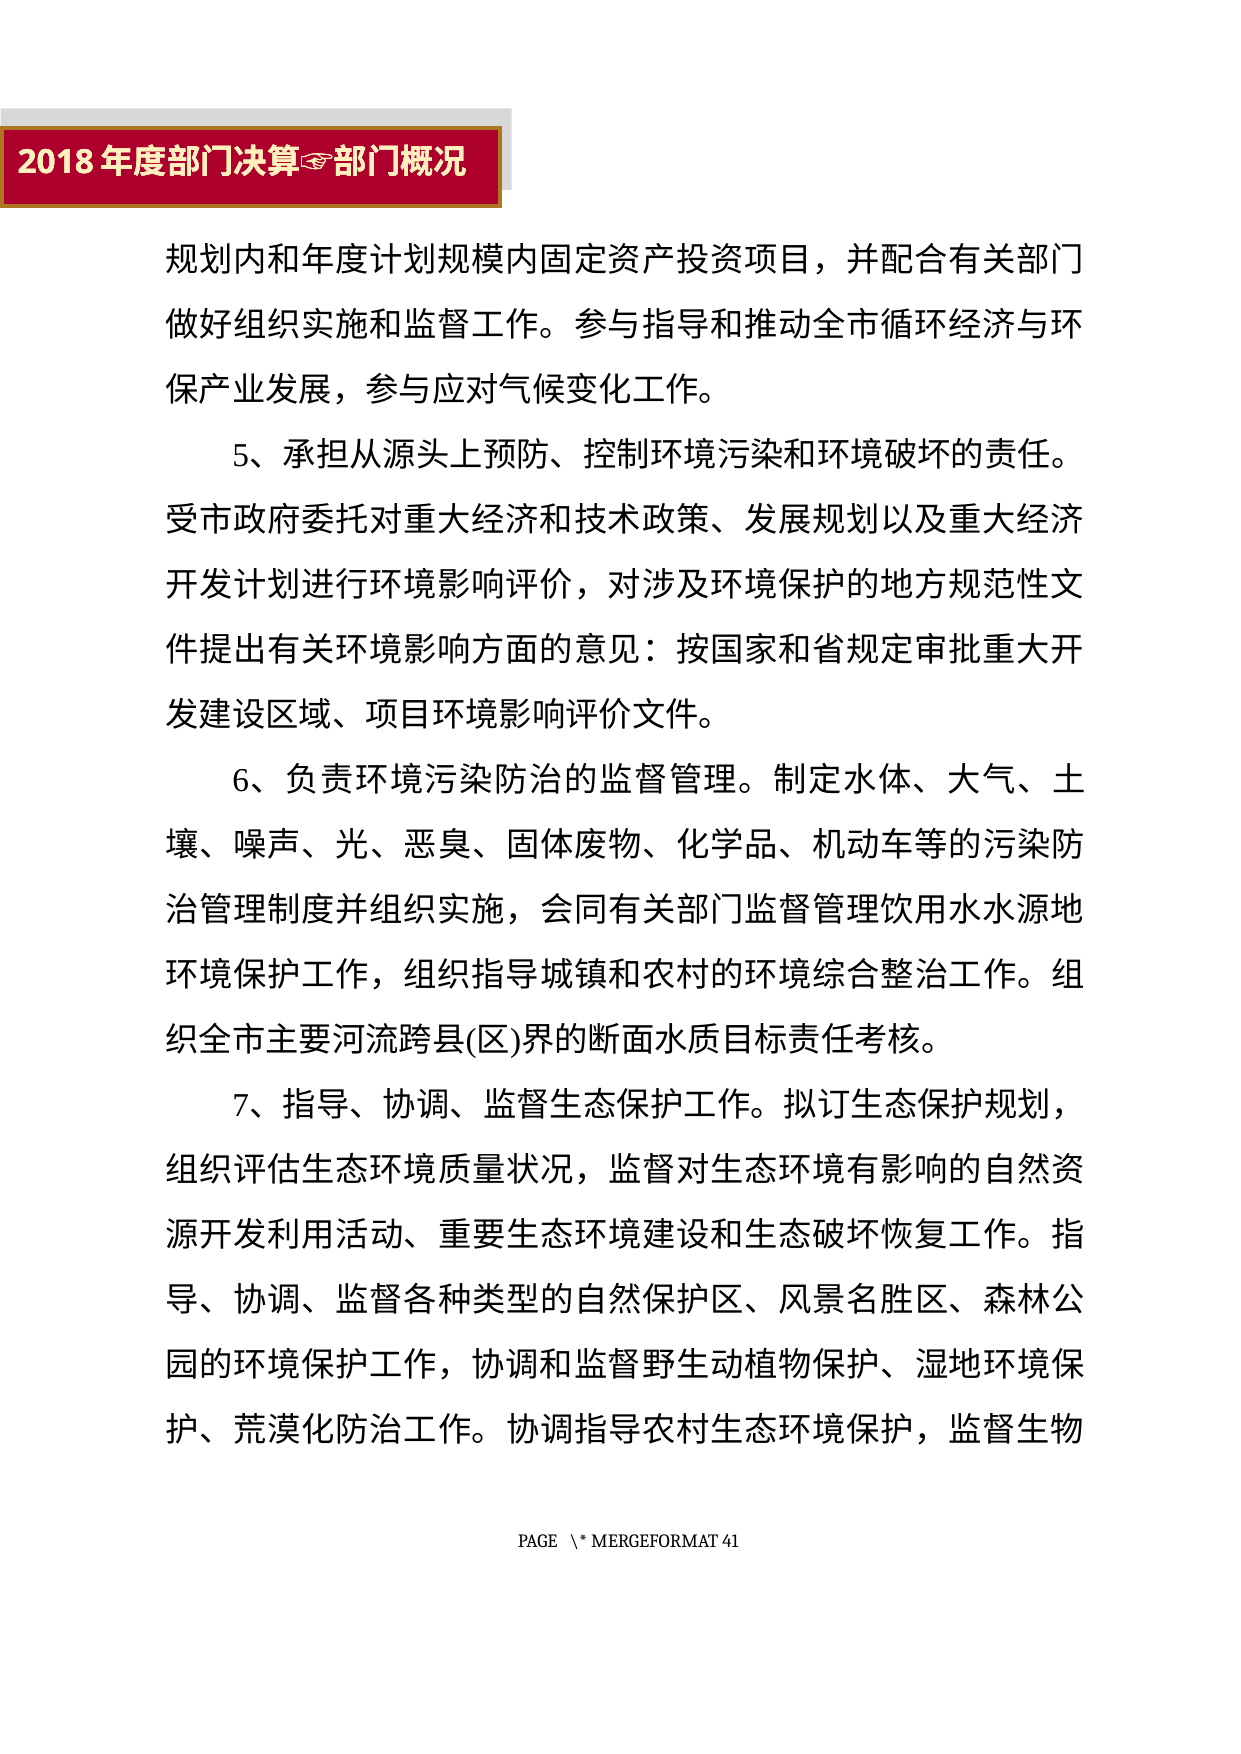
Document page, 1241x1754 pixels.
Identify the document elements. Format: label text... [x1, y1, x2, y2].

text 5、承担从源头上预防、控制环境污染和环境破坏的责任。受市政府委托对重大经济和技术政策、发展规划以及重大经济开发计划进行环境影响评价，对涉及环境保护的地方规范性文件提出有关环境影响方面的意见：按国家和省规定审批重大开发建设区域、项目环境影响评价文件。 [165, 420, 1087, 745]
text 6、负责环境污染防治的监督管理。制定水体、大气、土壤、噪声、光、恶臭、固体废物、化学品、机动车等的污染防治管理制度并组织实施，会同有关部门监督管理饮用水水源地环境保护工作，组织指导城镇和农村的环境综合整治工作。组织全市主要河流跨县(区)界的断面水质目标责任考核。 [165, 745, 1087, 1070]
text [165, 225, 1087, 420]
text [165, 1070, 1087, 1460]
